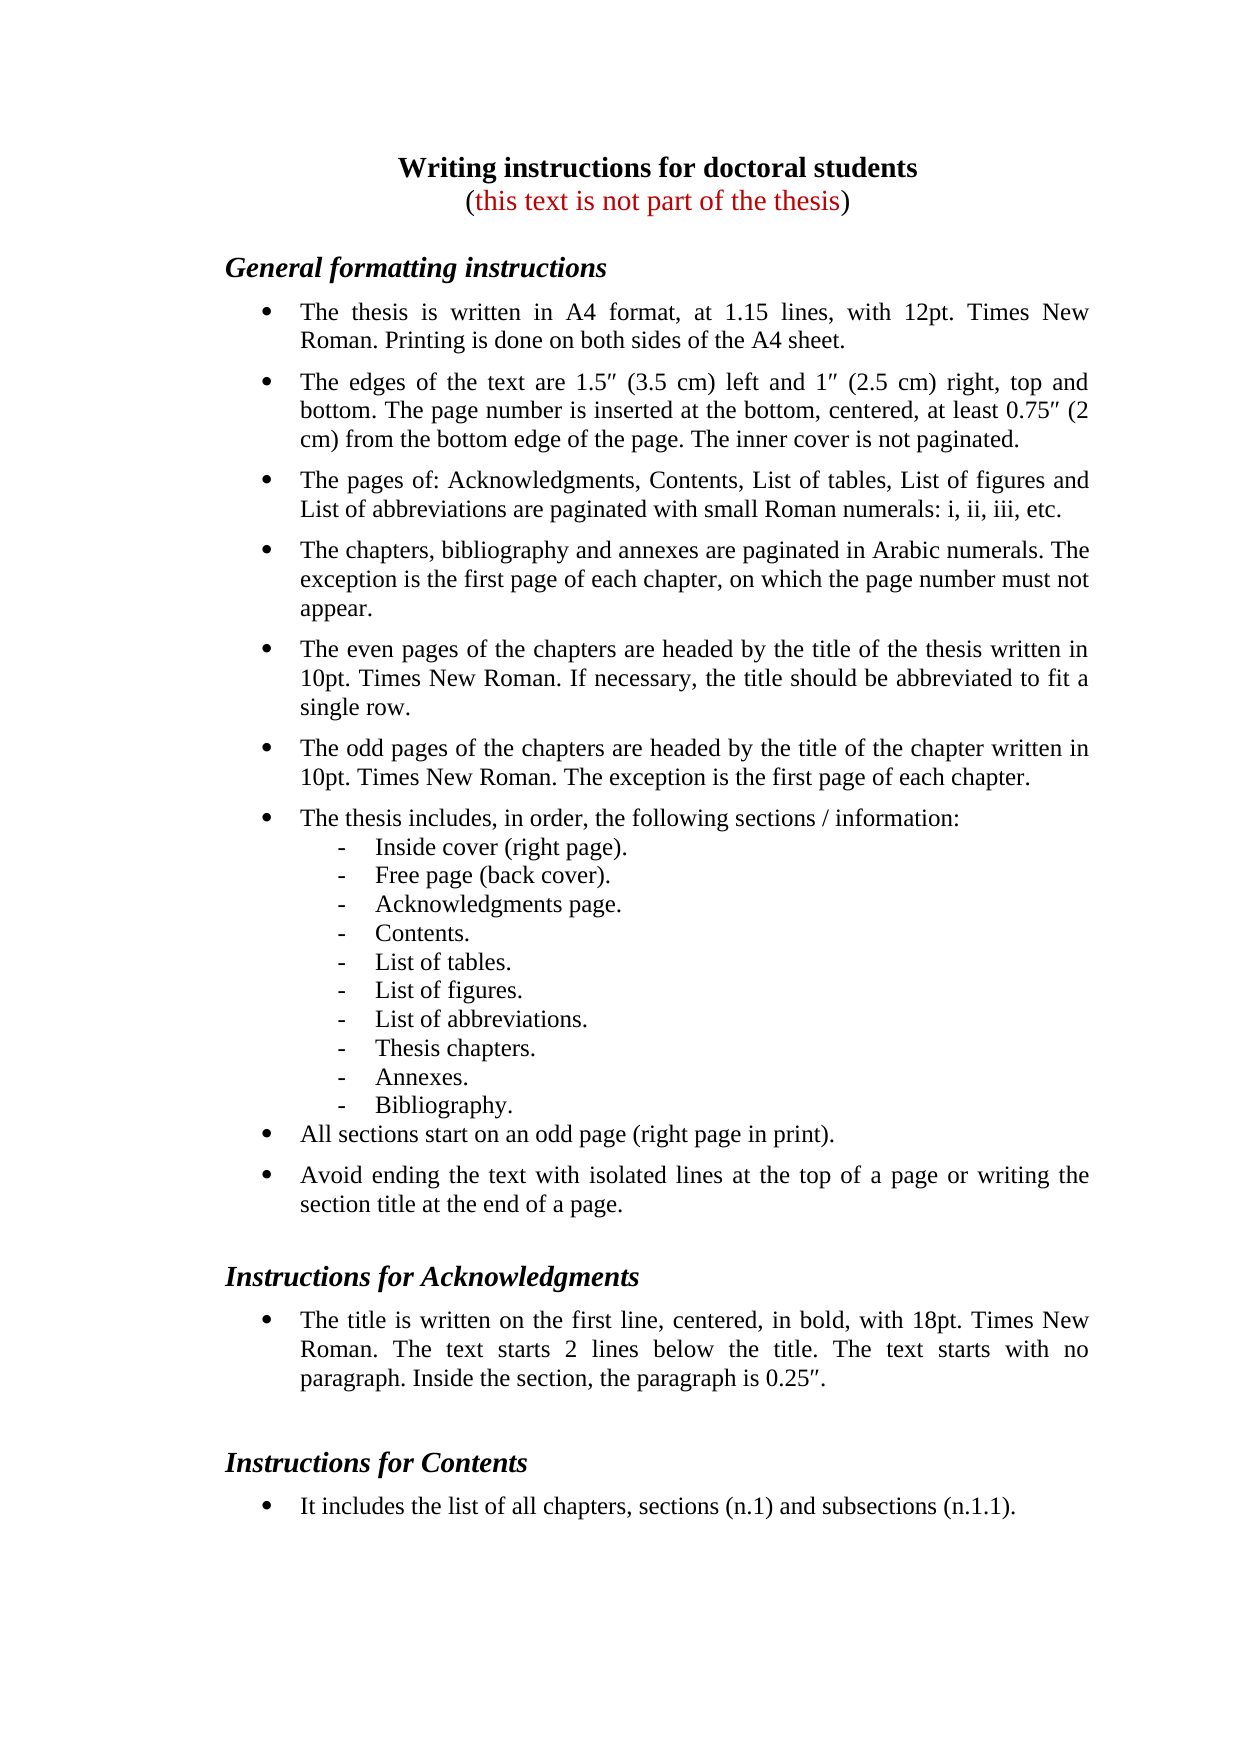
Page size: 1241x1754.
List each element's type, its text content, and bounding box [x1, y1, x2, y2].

list The odd pages of the chapters are headed by the title of the chapter written in 10pt. Times New Roman. The exception is the first page of each chapter. [262, 733, 1090, 790]
list The edges of the text are 1.5″ (3.5 cm) left and 1″ (2.5 cm) right, top and bottom. The page number is inserted at the bottom, centered, at least 0.75″ (2 cm) from the bottom edge of the page. The inner cover is not paginated. [262, 367, 1090, 453]
text Instructions for Acknowledgments [225, 1259, 1090, 1293]
list It includes the list of all chapters, sections (n.1) and subsections (n.1.1). [262, 1491, 1090, 1520]
list Acknowledgments page. [337, 889, 1090, 918]
text Writing instructions for doctoral students [225, 150, 1090, 183]
list Thesis chapters. [337, 1033, 1090, 1062]
text General formatting instructions [225, 251, 1090, 284]
list Contents. [337, 918, 1090, 947]
list List of figures. [337, 975, 1090, 1004]
list Inside cover (right page). [337, 832, 1090, 860]
list The thesis is written in A4 format, at 1.15 lines, with 12pt. Times New Roman. Printing is done on both sides of the A4 sheet. [262, 297, 1090, 354]
list The chapters, bibliography and annexes are paginated in Arabic numerals. The exception is the first page of each chapter, on which the page number must not appear. [262, 535, 1090, 622]
list All sections start on an odd page (right page in print). [262, 1119, 1090, 1148]
list Avoid ending the text with isolated lines at the top of a page or writing the section title at the end of a page. [262, 1160, 1090, 1218]
list Free page (back cover). [337, 860, 1090, 889]
list List of abbreviations. [337, 1004, 1090, 1033]
list The title is written on the first line, centered, in bold, with 18pt. Times New Roman. The text starts 2 lines below the title. The text starts with no paragraph. Inside the section, the paragraph is 0.25″. [262, 1305, 1090, 1391]
list The thesis includes, in order, the following sections / information: [262, 803, 1090, 832]
list Annexes. [337, 1062, 1090, 1090]
list The even pages of the chapters are headed by the title of the thesis written in 10pt. Times New Roman. If necessary, the title should be abbreviated to fit a single row. [262, 634, 1090, 720]
text (this text is not part of the thesis) [225, 183, 1090, 217]
text Instructions for Contents [225, 1445, 1090, 1479]
list The pages of: Acknowledgments, Contents, List of tables, List of figures and List of abbreviations are paginated with small Roman numerals: i, ii, iii, etc. [262, 465, 1090, 523]
list List of tables. [337, 947, 1090, 975]
list Bibliography. [337, 1090, 1090, 1119]
